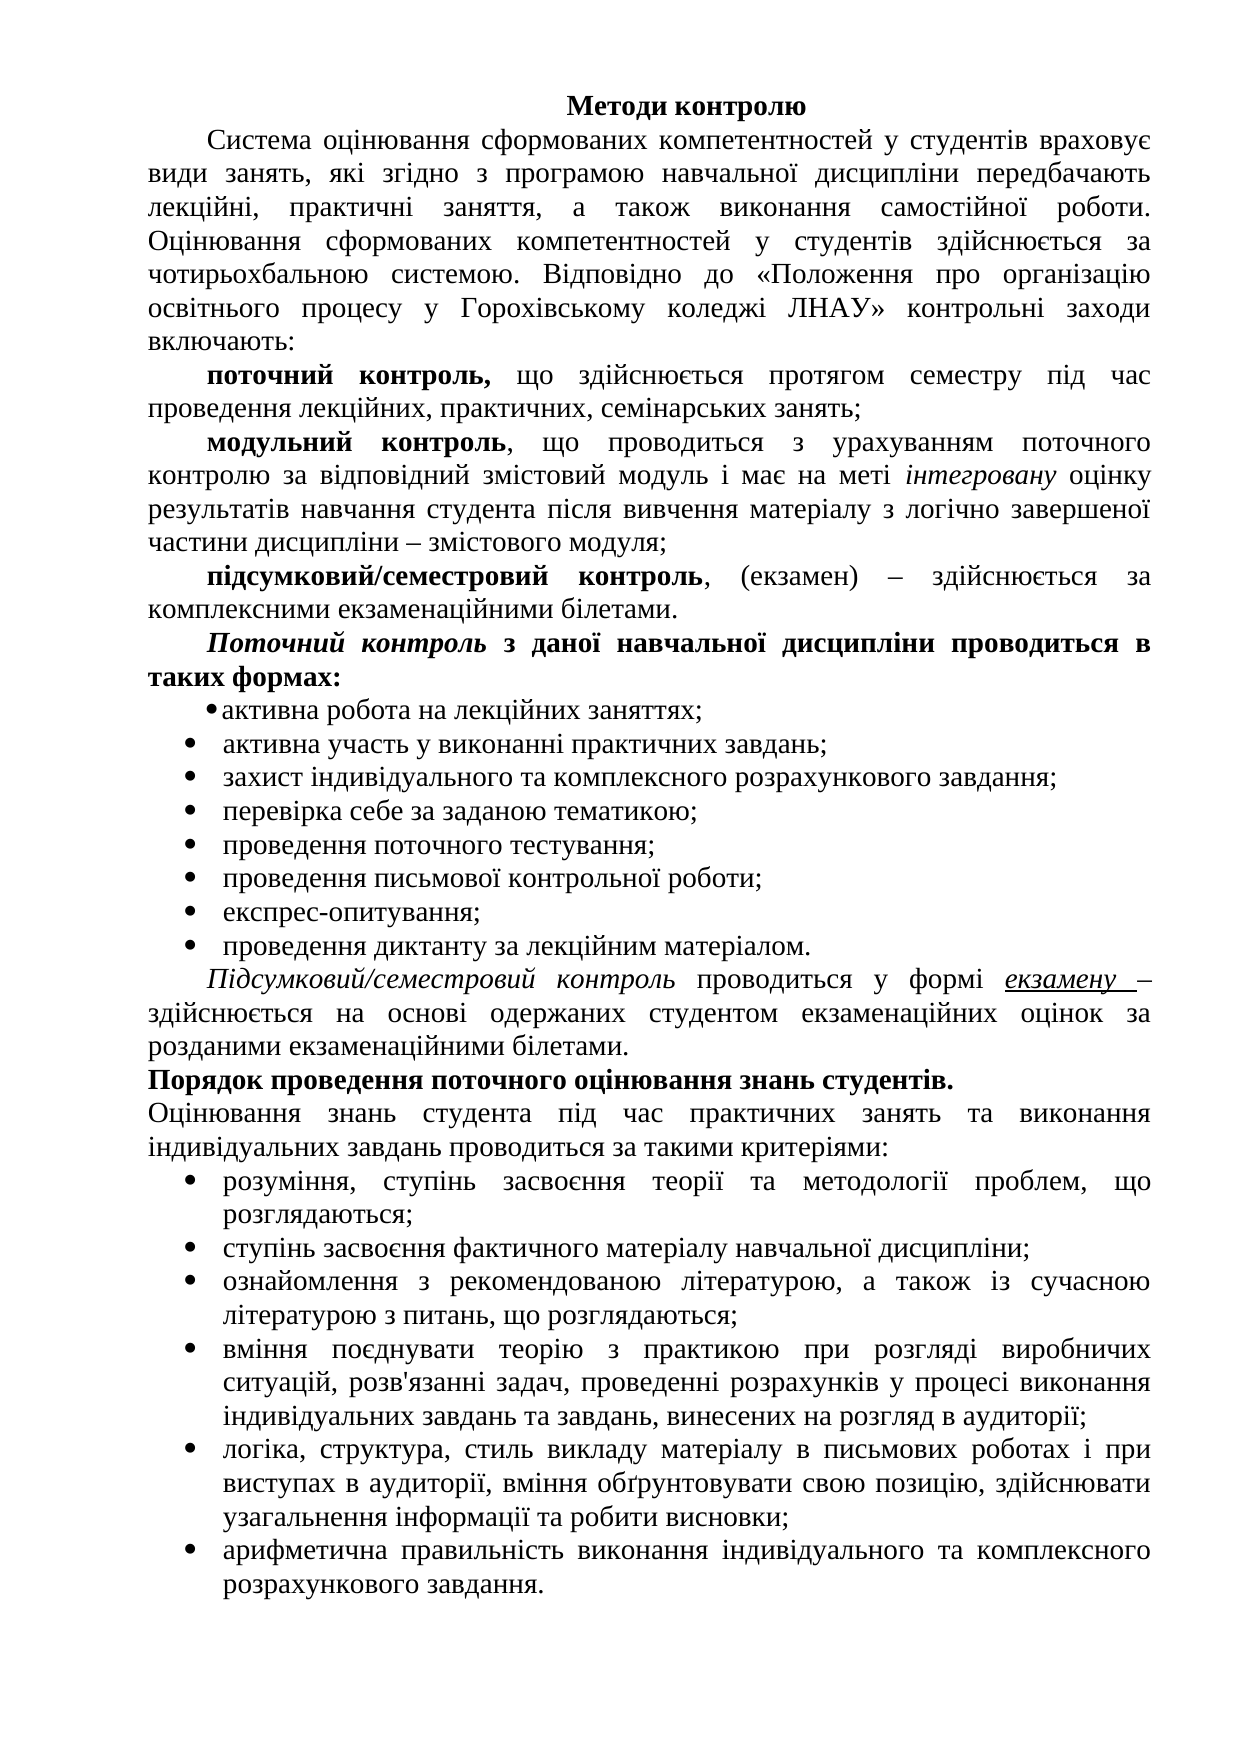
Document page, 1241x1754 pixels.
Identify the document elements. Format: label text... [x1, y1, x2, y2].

list ознайомлення з рекомендованою літературою, а також із сучасною літературою з питань, що розглядаються; [185, 1263, 1152, 1331]
list вміння поєднувати теорію з практикою при розгляді виробничих ситуацій, розв'язанні задач, проведенні розрахунків у процесі виконання індивідуальних завдань та завдань, винесених на розгляд в аудиторії; [185, 1331, 1152, 1431]
text Методи контролю [162, 88, 1152, 122]
text Оцінювання знань студента під час практичних занять та виконання індивідуальних завдань проводиться за такими критеріями: [148, 1096, 1152, 1163]
list ступінь засвоєння фактичного матеріалу навчальної дисципліни; [185, 1230, 1152, 1263]
text підсумковий/семестровий контроль, (екзамен) – здійснюється за комплексними екзаменаційними білетами. [148, 558, 1152, 625]
list експрес-опитування; [185, 894, 1152, 928]
list проведення поточного тестування; [185, 827, 1152, 861]
text модульний контроль, що проводиться з урахуванням поточного контролю за відповідний змістовий модуль і має на меті інтегровану оцінку результатів навчання студента після вивчення матеріалу з логічно завершеної частини дисципліни – змістового модуля; [148, 424, 1152, 558]
text Система оцінювання сформованих компетентностей у студентів враховує види занять, які згідно з програмою навчальної дисципліни передбачають лекційні, практичні заняття, а також виконання самостійної роботи. Оцінювання сформованих компетентностей у студентів здійснюється за чотирьохбальною системою. Відповідно до «Положення про організацію освітнього процесу у Горохівському коледжі ЛНАУ» контрольні заходи включають: [148, 122, 1152, 357]
list активна участь у виконанні практичних завдань; [185, 726, 1152, 759]
list перевірка себе за заданою тематикою; [185, 793, 1152, 827]
list активна робота на лекційних заняттях; [148, 692, 1152, 726]
list логіка, структура, стиль викладу матеріалу в письмових роботах і при виступах в аудиторії, вміння обґрунтовувати свою позицію, здійснювати узагальнення інформації та робити висновки; [185, 1431, 1152, 1532]
list розуміння, ступінь засвоєння теорії та методології проблем, що розглядаються; [185, 1163, 1152, 1230]
text поточний контроль, що здійснюється протягом семестру під час проведення лекційних, практичних, семінарських занять; [148, 357, 1152, 424]
list арифметична правильність виконання індивідуального та комплексного розрахункового завдання. [185, 1532, 1152, 1599]
text Порядок проведення поточного оцінювання знань студентів. [148, 1062, 1152, 1096]
list проведення письмової контрольної роботи; [185, 861, 1152, 894]
text Поточний контроль з даної навчальної дисципліни проводиться в таких формах: [148, 625, 1152, 692]
text Підсумковий/семестровий контроль проводиться у формі екзамену – здійснюється на основі одержаних студентом екзаменаційних оцінок за розданими екзаменаційними білетами. [148, 961, 1152, 1062]
list захист індивідуального та комплексного розрахункового завдання; [185, 759, 1152, 793]
list проведення диктанту за лекційним матеріалом. [185, 928, 1152, 961]
